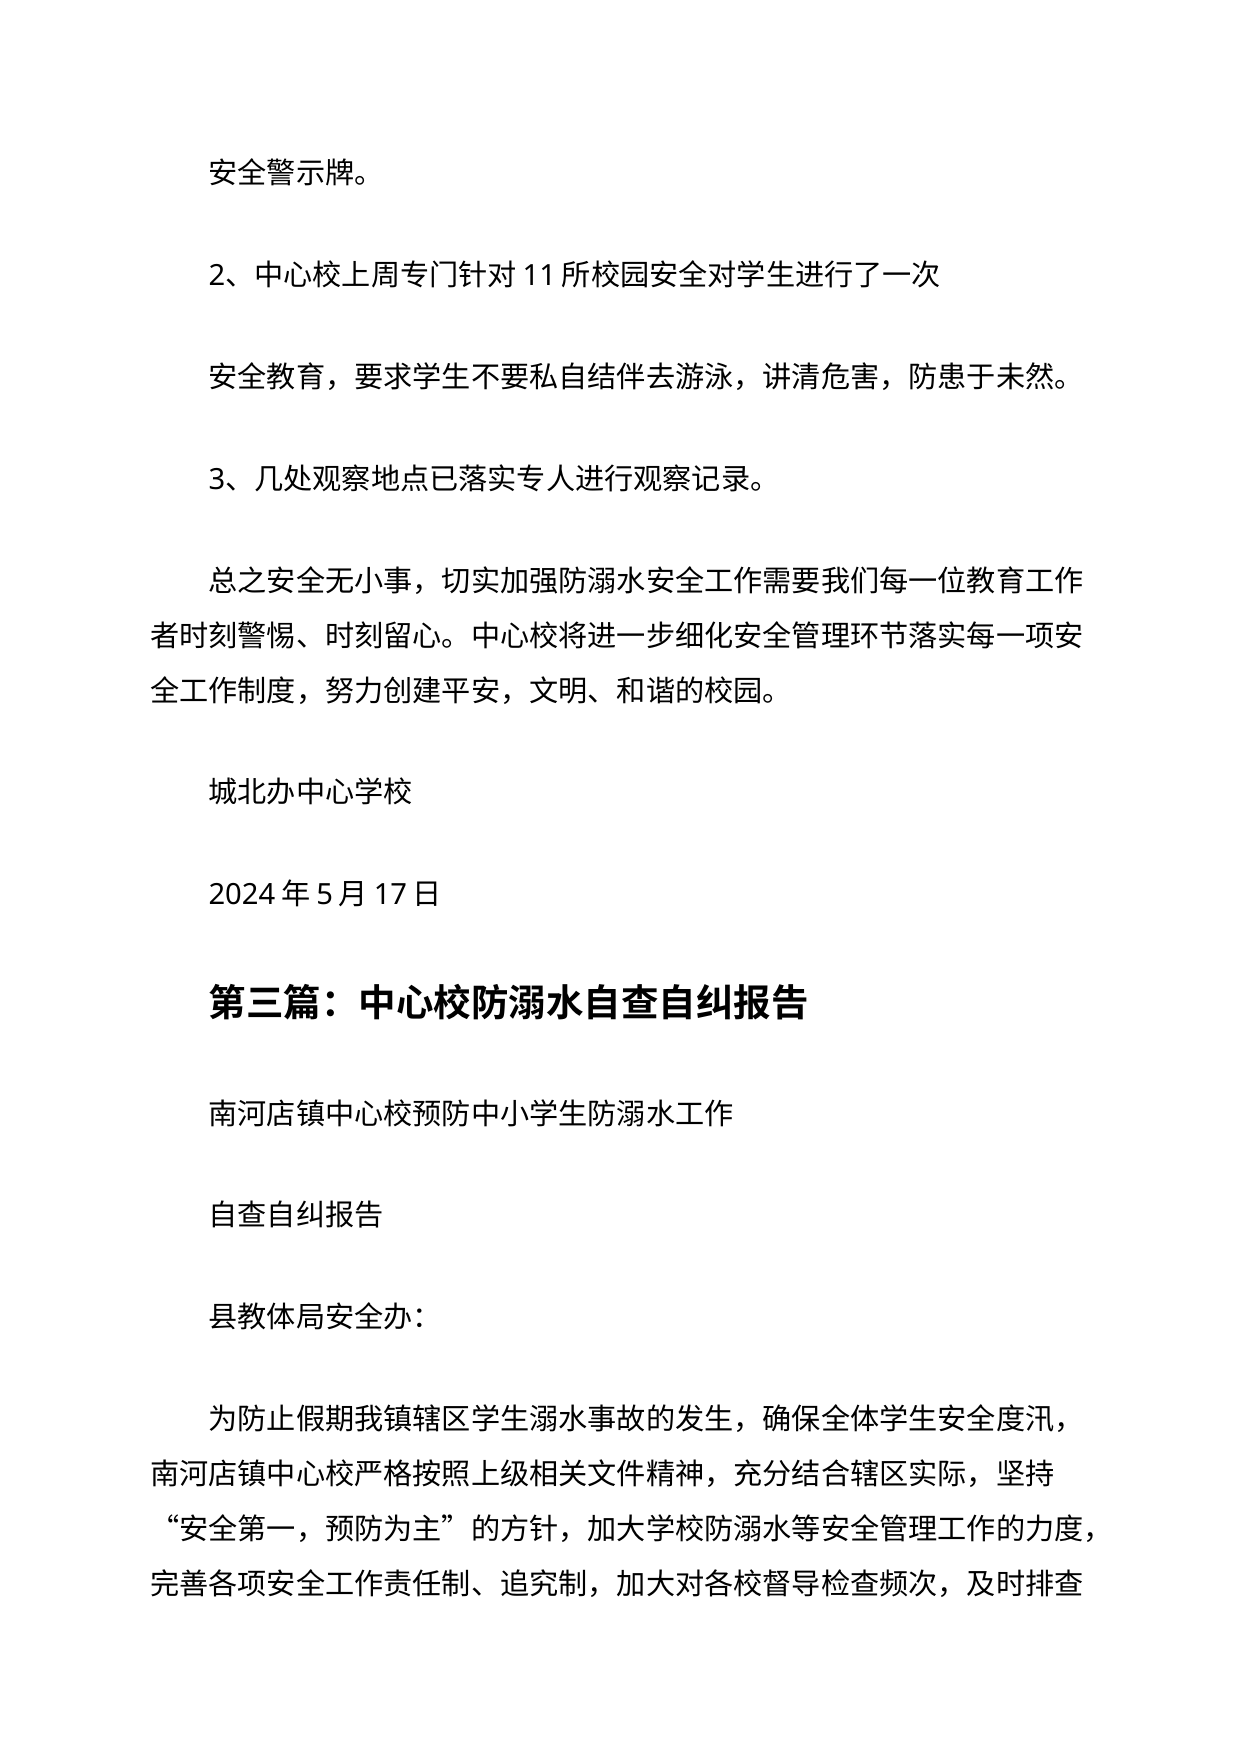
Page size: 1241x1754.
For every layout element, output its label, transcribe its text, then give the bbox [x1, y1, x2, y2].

text 自查自纠报告 [150, 1192, 1090, 1234]
text 3、几处观察地点已落实专人进行观察记录。 [150, 456, 1090, 498]
text 安全警示牌。 [150, 150, 1090, 192]
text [150, 1396, 1090, 1602]
text 南河店镇中心校预防中小学生防溺水工作 [150, 1090, 1090, 1132]
text 县教体局安全办： [150, 1294, 1090, 1336]
text 安全教育，要求学生不要私自结伴去游泳，讲清危害，防患于未然。 [150, 354, 1090, 396]
text 总之安全无小事，切实加强防溺水安全工作需要我们每一位教育工作者时刻警惕、时刻留心。中心校将进一步细化安全管理环节落实每一项安全工作制度，努力创建平安，文明、和谐的校园。 [150, 557, 1090, 709]
text 第三篇：中心校防溺水自查自纠报告 [150, 973, 1090, 1027]
text 城北办中心学校 [150, 769, 1090, 811]
text 2、中心校上周专门针对11所校园安全对学生进行了一次 [150, 252, 1090, 294]
text 2024年5月17日 [150, 871, 1090, 913]
